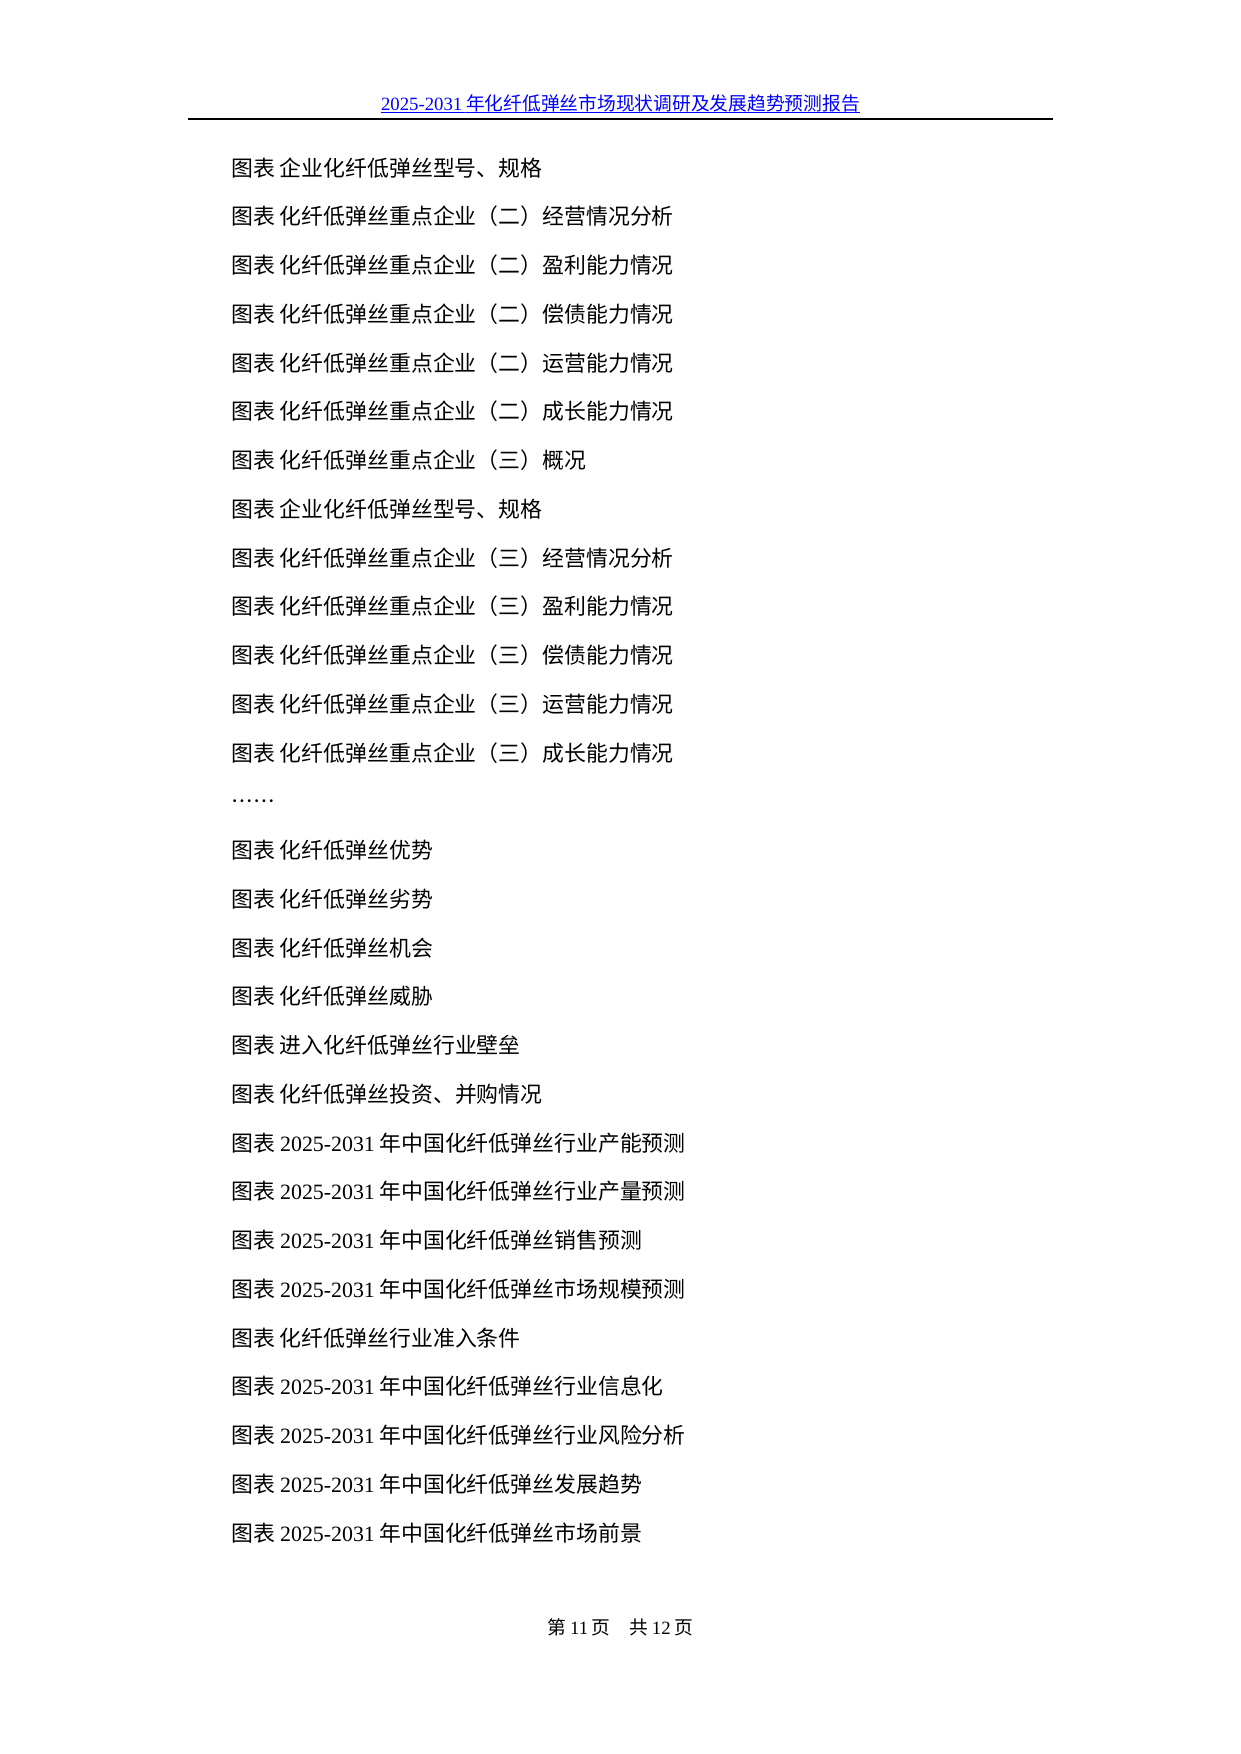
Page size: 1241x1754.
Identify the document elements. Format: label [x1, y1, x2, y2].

text [187, 150, 1053, 1548]
